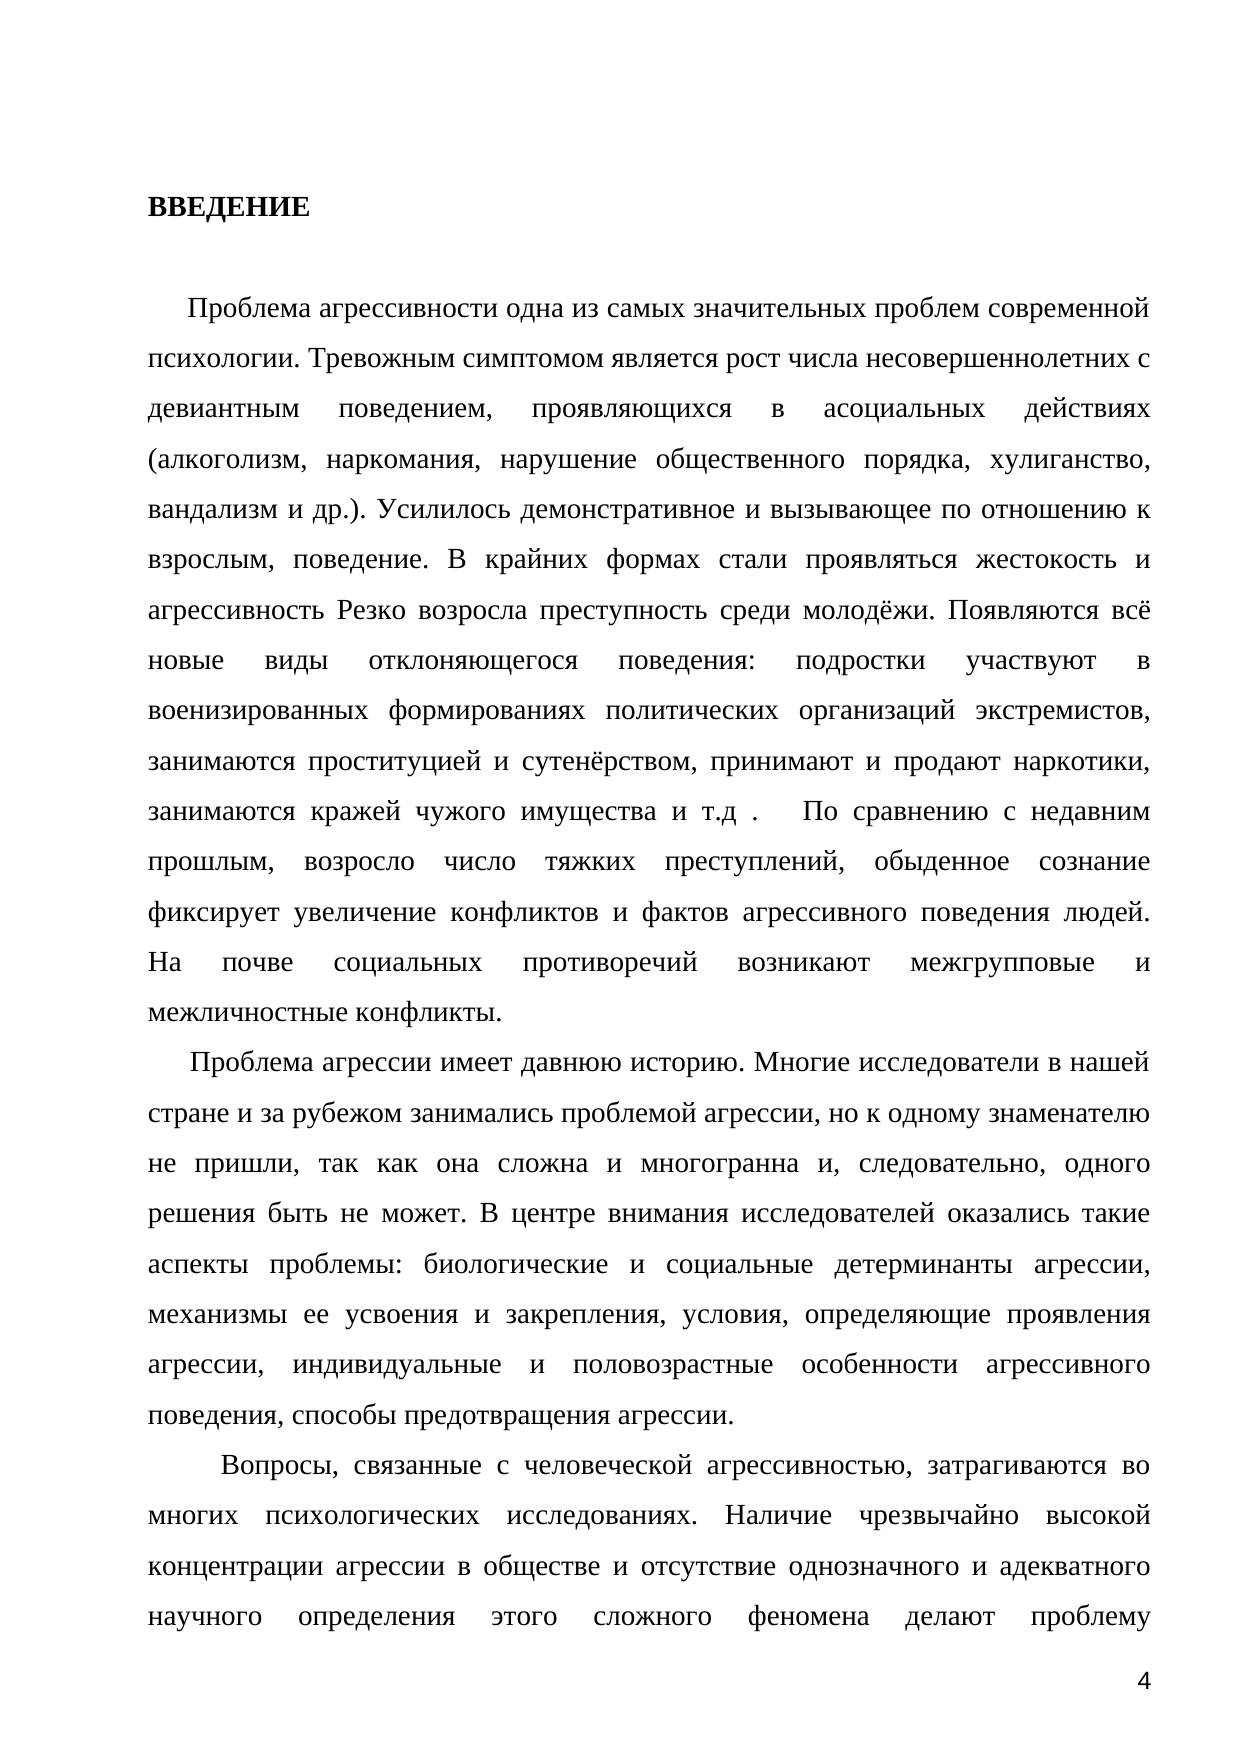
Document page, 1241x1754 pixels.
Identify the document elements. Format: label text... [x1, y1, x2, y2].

subtitle Проблема агрессивности одна из самых значительных проблем современной психологии. Тревожным симптомом является рост числа несовершеннолетних с девиантным поведением, проявляющихся в асоциальных действиях (алкоголизм, наркомания, нарушение общественного порядка, хулиганство, вандализм и др.). Усилилось демонстративное и вызывающее по отношению к взрослым, поведение. В крайних формах стали проявляться жестокость и агрессивность Резко возросла преступность среди молодёжи. Появляются всё новые виды отклоняющегося поведения: подростки участвуют в военизированных формированиях политических организаций экстремистов, занимаются проституцией и сутенёрством, принимают и продают наркотики, занимаются кражей чужого имущества и т.д . По сравнению с недавним прошлым, возросло число тяжких преступлений, обыденное сознание фиксирует увеличение конфликтов и фактов агрессивного поведения людей. На почве социальных противоречий возникают межгрупповые и межличностные конфликты. [148, 290, 1152, 1028]
text Проблема агрессии имеет давнюю историю. Многие исследователи в нашей стране и за рубежом занимались проблемой агрессии, но к одному знаменателю не пришли, так как она сложна и многогранна и, следовательно, одного решения быть не может. В центре внимания исследователей оказались такие аспекты проблемы: биологические и социальные детерминанты агрессии, механизмы ее усвоения и закрепления, условия, определяющие проявления агрессии, индивидуальные и половозрастные особенности агрессивного поведения, способы предотвращения агрессии. [148, 1044, 1152, 1430]
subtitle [148, 1447, 1152, 1632]
subtitle ВВЕДЕНИЕ [148, 189, 1152, 223]
